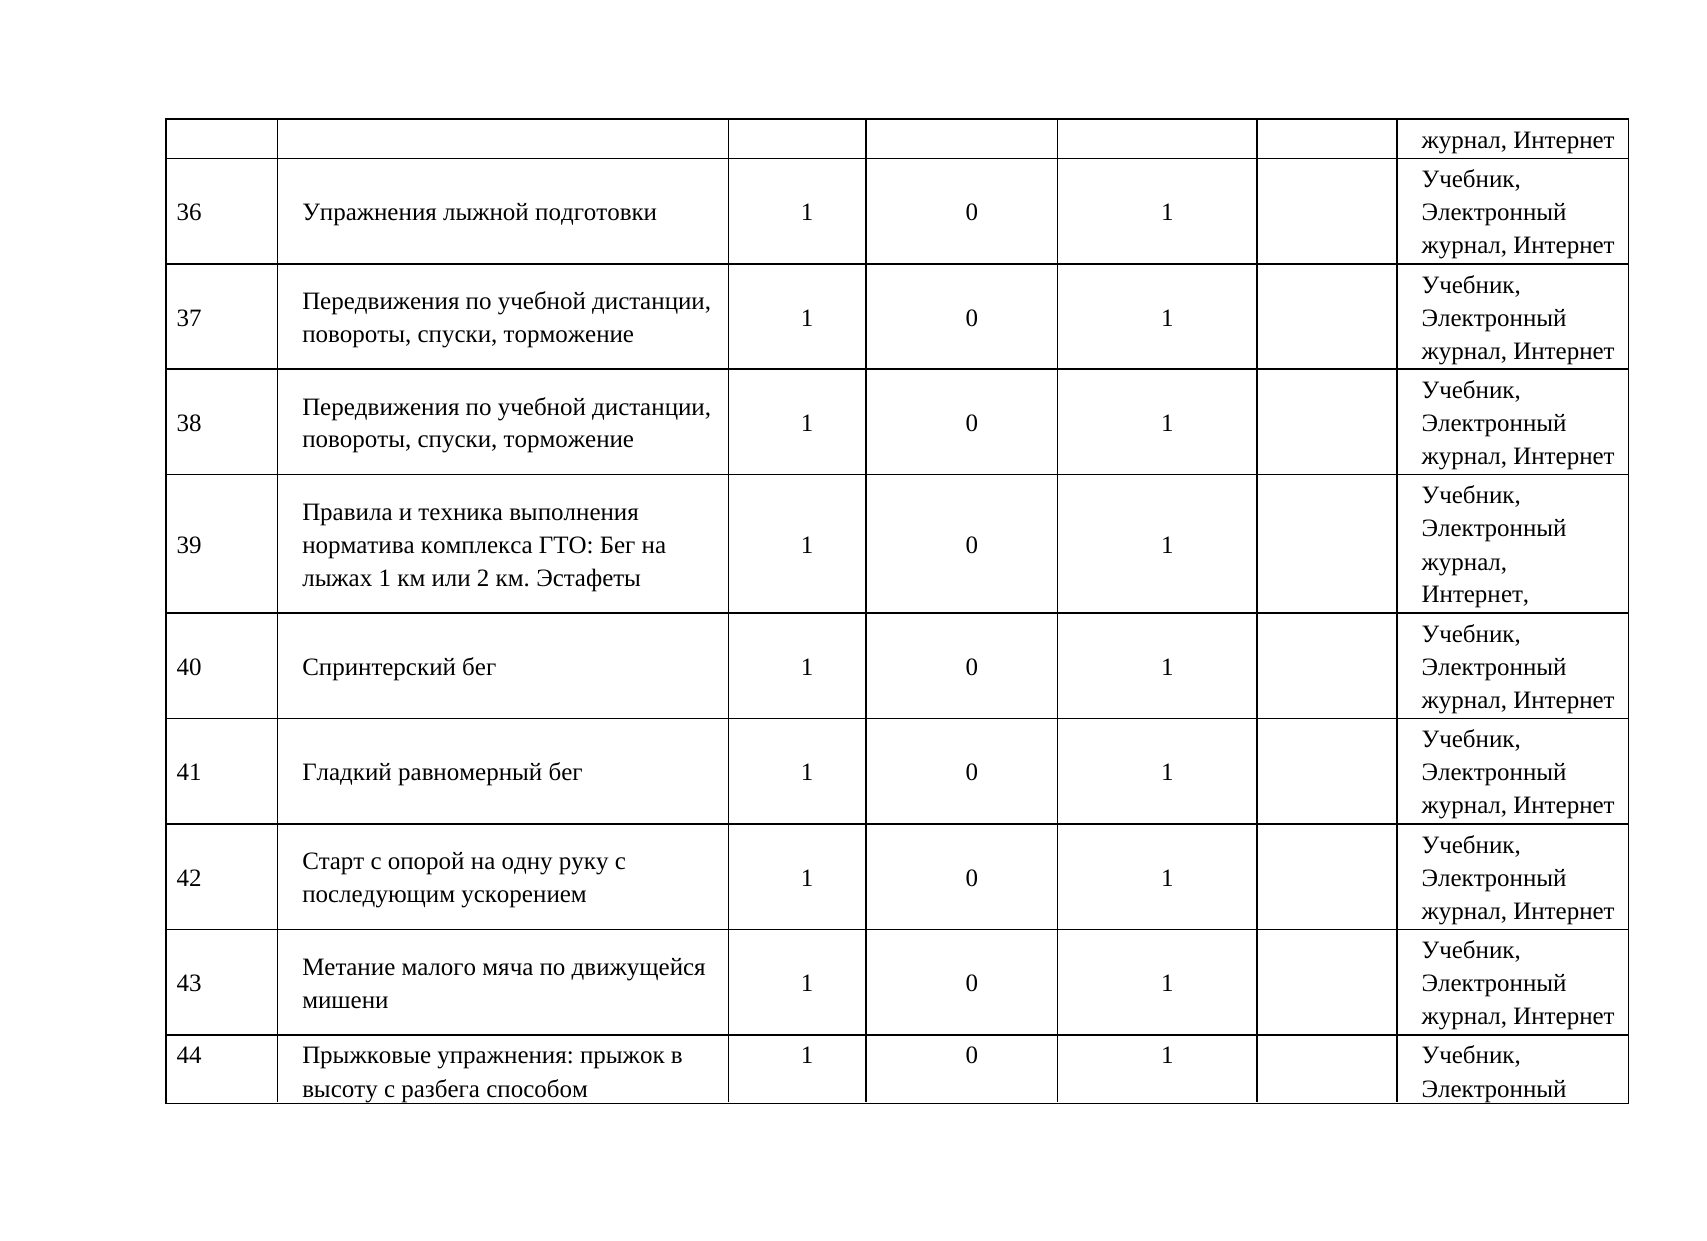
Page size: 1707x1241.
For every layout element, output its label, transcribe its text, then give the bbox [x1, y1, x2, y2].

table_cell Учебник, Электронный журнал, Интернет [1398, 930, 1628, 1034]
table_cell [1398, 1036, 1628, 1102]
table_cell 0 [867, 159, 1057, 263]
table_cell Учебник, Электронный журнал, Интернет [1398, 159, 1628, 263]
table_cell 41 [167, 719, 277, 823]
table_cell 1 [1058, 614, 1256, 718]
table_cell 0 [867, 475, 1057, 612]
table_cell 0 [867, 1036, 1057, 1102]
table_cell 1 [729, 825, 865, 928]
table_cell 0 [867, 825, 1057, 928]
table_cell 1 [729, 265, 865, 368]
table_cell Спринтерский бег [278, 614, 728, 718]
table_cell 0 [867, 614, 1057, 718]
table_cell 35 [167, 120, 277, 157]
table_cell Метание малого мяча по движущейся мишени [278, 930, 728, 1034]
table_cell Правила и техника выполнения норматива комплекса ГТО: Бег на лыжах 1 км или 2 км. Эстафеты [278, 475, 728, 612]
table_cell Учебник, Электронный журнал, Интернет [1398, 825, 1628, 928]
table_cell [1258, 930, 1396, 1034]
table_cell 1 [1058, 370, 1256, 474]
table_cell 1 [1058, 265, 1256, 368]
table_cell 42 [167, 825, 277, 928]
table_cell 1 [729, 930, 865, 1034]
table_cell 0 [867, 265, 1057, 368]
table_cell 0 [867, 930, 1057, 1034]
table_cell 43 [167, 930, 277, 1034]
table_cell Учебник, Электронный журнал, Интернет [1398, 719, 1628, 823]
table_cell [1258, 475, 1396, 612]
table_cell 1 [1058, 1036, 1256, 1102]
table_cell 1 [729, 719, 865, 823]
table_cell [1258, 825, 1396, 928]
table_cell Учебник, Электронный журнал, Интернет, [1398, 475, 1628, 612]
table_cell 36 [167, 159, 277, 263]
table_cell [1258, 614, 1396, 718]
table_cell 1 [729, 614, 865, 718]
table_cell [1258, 370, 1396, 474]
table_cell Передвижения по учебной дистанции, повороты, спуски, торможение [278, 265, 728, 368]
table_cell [278, 1036, 728, 1102]
table_cell Старт с опорой на одну руку с последующим ускорением [278, 825, 728, 928]
table_cell [1258, 159, 1396, 263]
table_cell 1 [1058, 120, 1256, 157]
table_cell 1 [1058, 475, 1256, 612]
table_cell [1258, 1036, 1396, 1102]
table_cell 1 [1058, 930, 1256, 1034]
table_cell 1 [729, 120, 865, 157]
table_cell 39 [167, 475, 277, 612]
table_cell 0 [867, 120, 1057, 157]
table_cell 40 [167, 614, 277, 718]
table_cell 1 [729, 1036, 865, 1102]
table_cell 1 [1058, 825, 1256, 928]
table_cell Учебник, Электронный журнал, Интернет [1398, 614, 1628, 718]
table_cell 38 [167, 370, 277, 474]
table_cell 1 [729, 159, 865, 263]
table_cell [278, 120, 728, 157]
table_cell [1258, 719, 1396, 823]
table_cell Гладкий равномерный бег [278, 719, 728, 823]
table_cell 0 [867, 719, 1057, 823]
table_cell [1398, 120, 1628, 157]
table_cell 1 [729, 475, 865, 612]
table_cell 1 [1058, 719, 1256, 823]
table_cell 0 [867, 370, 1057, 474]
table_cell [1258, 265, 1396, 368]
table_cell Учебник, Электронный журнал, Интернет [1398, 265, 1628, 368]
table_cell Учебник, Электронный журнал, Интернет [1398, 370, 1628, 474]
table_cell 37 [167, 265, 277, 368]
table_cell 1 [729, 370, 865, 474]
table_cell Упражнения лыжной подготовки [278, 159, 728, 263]
table_cell 1 [1058, 159, 1256, 263]
table_cell 44 [167, 1036, 277, 1102]
table_cell Передвижения по учебной дистанции, повороты, спуски, торможение [278, 370, 728, 474]
table_cell [1258, 120, 1396, 157]
